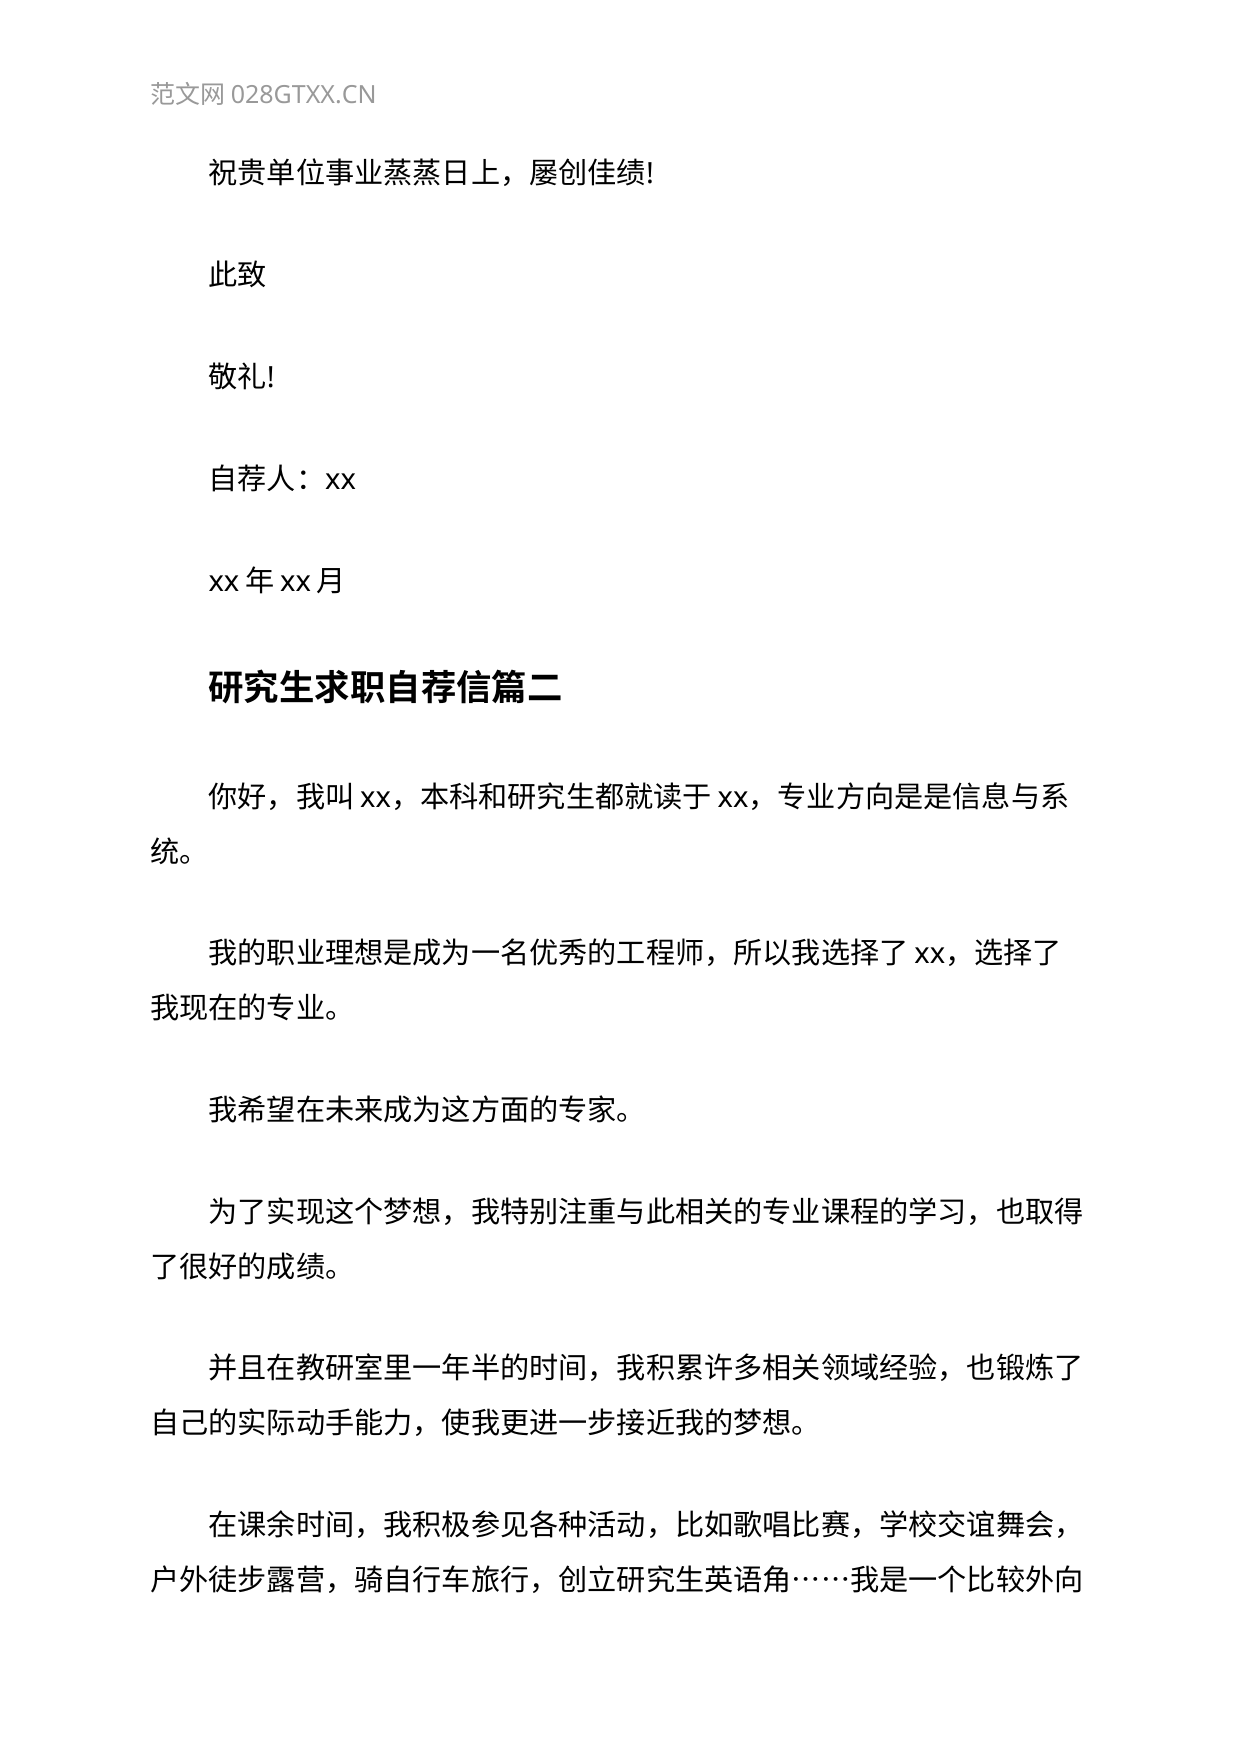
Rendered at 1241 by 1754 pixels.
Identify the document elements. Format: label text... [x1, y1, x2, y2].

text 并且在教研室里一年半的时间，我积累许多相关领域经验，也锻炼了自己的实际动手能力，使我更进一步接近我的梦想。 [150, 1345, 1090, 1442]
text 此致 [150, 252, 1090, 294]
text 祝贵单位事业蒸蒸日上，屡创佳绩! [150, 150, 1090, 192]
text 我希望在未来成为这方面的专家。 [150, 1087, 1090, 1129]
text xx年xx月 [150, 558, 1090, 600]
text 自荐人：xx [150, 456, 1090, 498]
text 我的职业理想是成为一名优秀的工程师，所以我选择了xx，选择了我现在的专业。 [150, 930, 1090, 1027]
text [150, 1502, 1090, 1599]
text 敬礼! [150, 354, 1090, 396]
text 你好，我叫xx，本科和研究生都就读于xx，专业方向是是信息与系统。 [150, 773, 1090, 870]
text 为了实现这个梦想，我特别注重与此相关的专业课程的学习，也取得了很好的成绩。 [150, 1188, 1090, 1286]
text 研究生求职自荐信篇二 [150, 660, 1090, 711]
